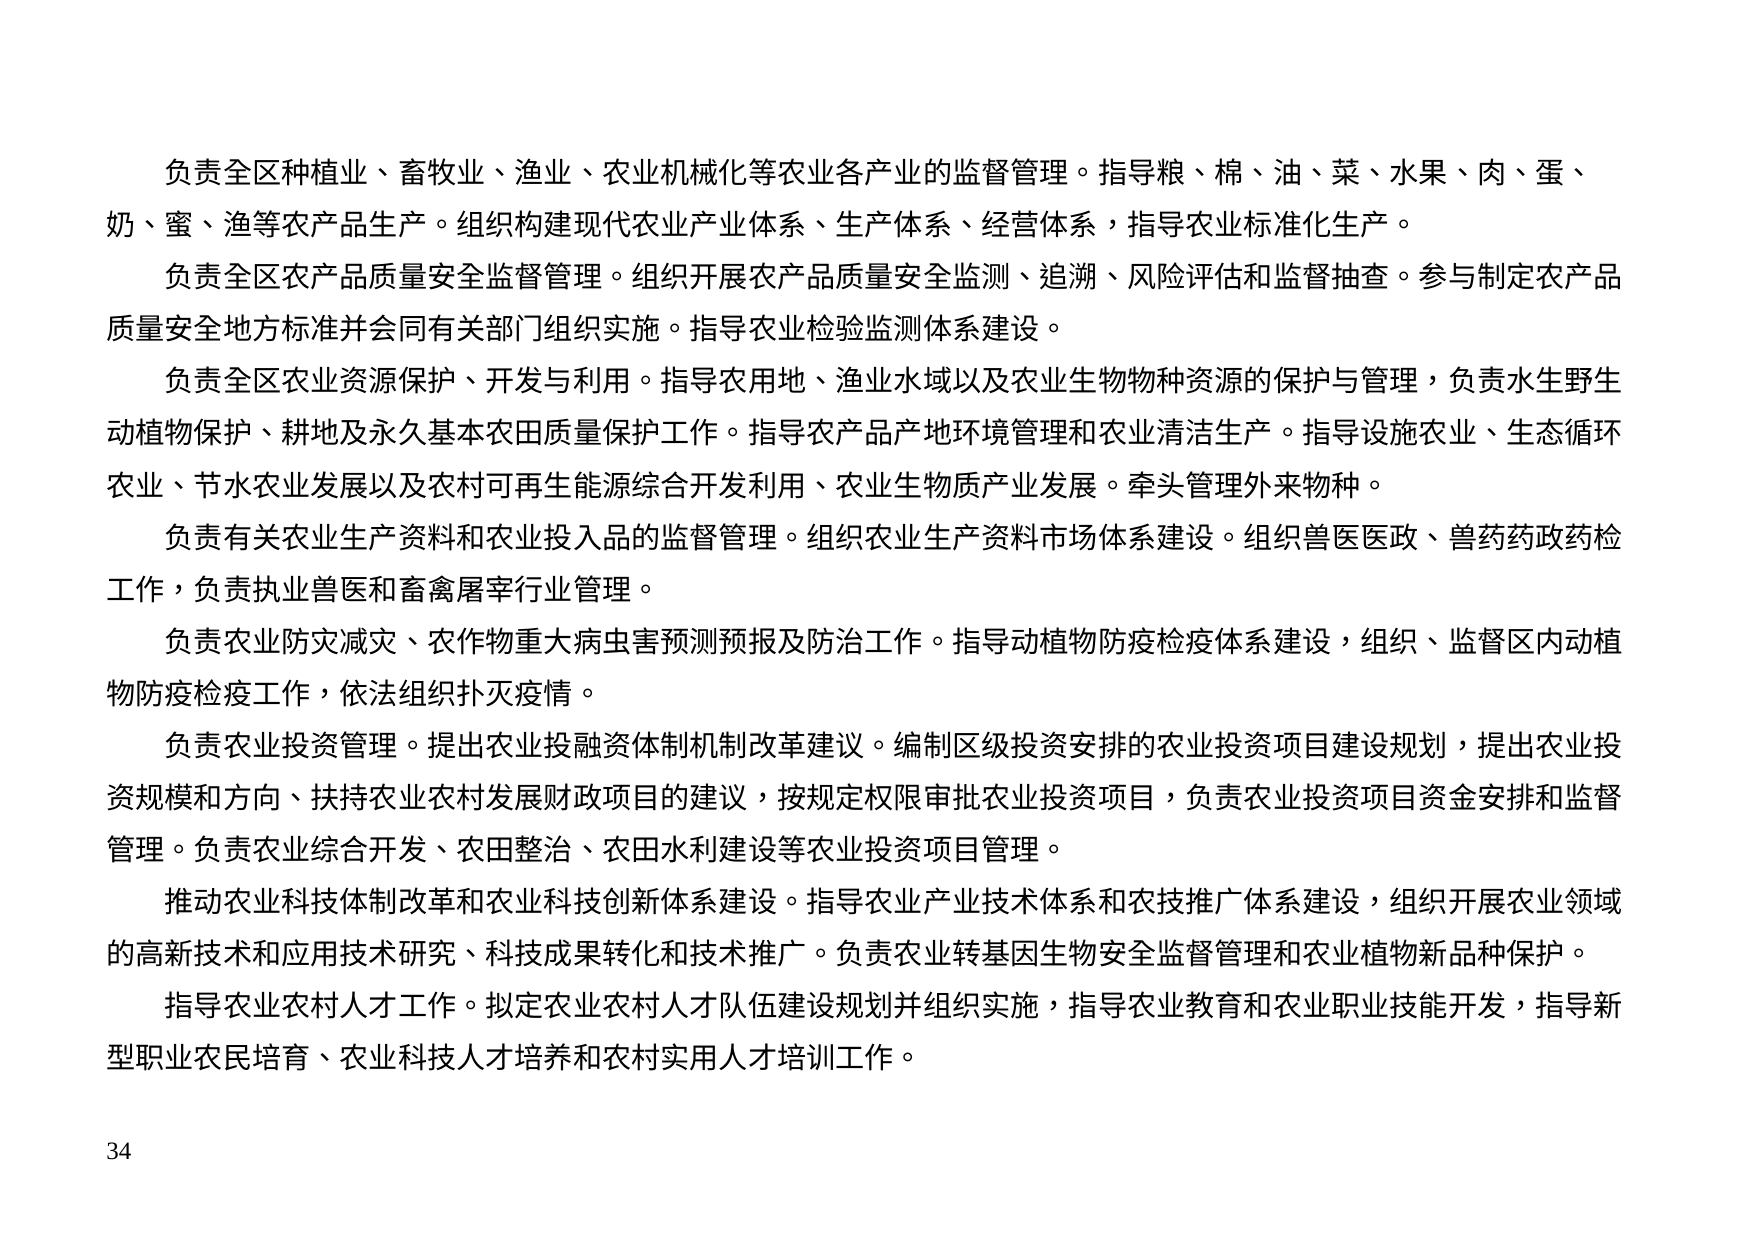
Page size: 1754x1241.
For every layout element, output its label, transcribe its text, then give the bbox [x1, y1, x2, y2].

text 负责农业防灾减灾、农作物重大病虫害预测预报及防治工作。指导动植物防疫检疫体系建设，组织、监督区内动植物防疫检疫工作，依法组织扑灭疫情。 [106, 611, 1648, 715]
text 负责全区种植业、畜牧业、渔业、农业机械化等农业各产业的监督管理。指导粮、棉、油、菜、水果、肉、蛋、奶、蜜、渔等农产品生产。组织构建现代农业产业体系、生产体系、经营体系，指导农业标准化生产。 [106, 142, 1648, 246]
text 负责全区农产品质量安全监督管理。组织开展农产品质量安全监测、追溯、风险评估和监督抽查。参与制定农产品质量安全地方标准并会同有关部门组织实施。指导农业检验监测体系建设。 [106, 246, 1648, 350]
text 负责有关农业生产资料和农业投入品的监督管理。组织农业生产资料市场体系建设。组织兽医医政、兽药药政药检工作，负责执业兽医和畜禽屠宰行业管理。 [106, 506, 1648, 611]
text 推动农业科技体制改革和农业科技创新体系建设。指导农业产业技术体系和农技推广体系建设，组织开展农业领域的高新技术和应用技术研究、科技成果转化和技术推广。负责农业转基因生物安全监督管理和农业植物新品种保护。 [106, 871, 1648, 975]
text 负责农业投资管理。提出农业投融资体制机制改革建议。编制区级投资安排的农业投资项目建设规划，提出农业投资规模和方向、扶持农业农村发展财政项目的建议，按规定权限审批农业投资项目，负责农业投资项目资金安排和监督管理。负责农业综合开发、农田整治、农田水利建设等农业投资项目管理。 [106, 715, 1648, 871]
text 指导农业农村人才工作。拟定农业农村人才队伍建设规划并组织实施，指导农业教育和农业职业技能开发，指导新型职业农民培育、农业科技人才培养和农村实用人才培训工作。 [106, 975, 1648, 1079]
text 负责全区农业资源保护、开发与利用。指导农用地、渔业水域以及农业生物物种资源的保护与管理，负责水生野生动植物保护、耕地及永久基本农田质量保护工作。指导农产品产地环境管理和农业清洁生产。指导设施农业、生态循环农业、节水农业发展以及农村可再生能源综合开发利用、农业生物质产业发展。牵头管理外来物种。 [106, 350, 1648, 506]
